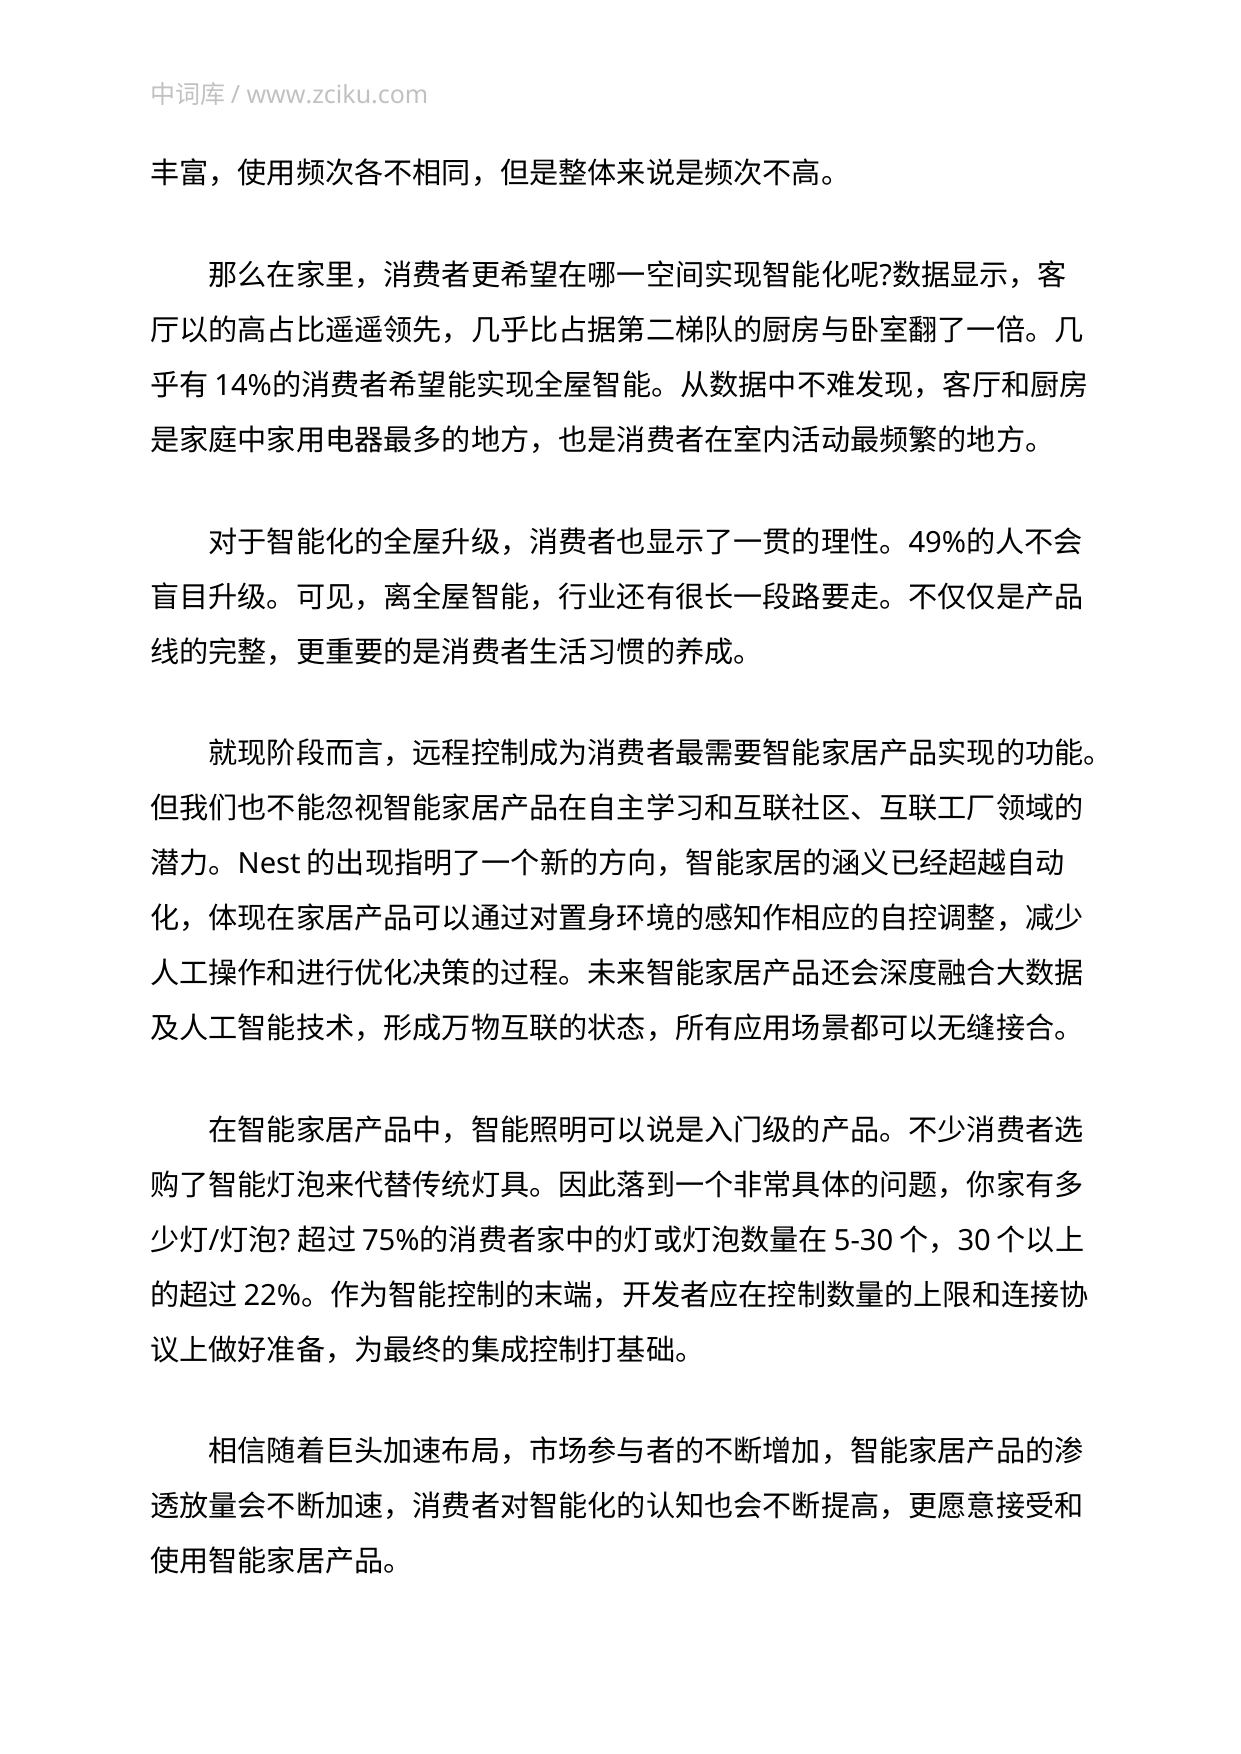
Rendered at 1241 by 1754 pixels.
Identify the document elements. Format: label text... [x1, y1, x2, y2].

text 相信随着巨头加速布局，市场参与者的不断增加，智能家居产品的渗透放量会不断加速，消费者对智能化的认知也会不断提高，更愿意接受和使用智能家居产品。 [150, 1428, 1090, 1580]
text 就现阶段而言，远程控制成为消费者最需要智能家居产品实现的功能。但我们也不能忽视智能家居产品在自主学习和互联社区、互联工厂领域的潜力。Nest的出现指明了一个新的方向，智能家居的涵义已经超越自动化，体现在家居产品可以通过对置身环境的感知作相应的自控调整，减少人工操作和进行优化决策的过程。未来智能家居产品还会深度融合大数据及人工智能技术，形成万物互联的状态，所有应用场景都可以无缝接合。 [150, 730, 1090, 1047]
text 在智能家居产品中，智能照明可以说是入门级的产品。不少消费者选购了智能灯泡来代替传统灯具。因此落到一个非常具体的问题，你家有多少灯/灯泡? 超过75%的消费者家中的灯或灯泡数量在5-30个，30个以上的超过22%。作为智能控制的末端，开发者应在控制数量的上限和连接协议上做好准备，为最终的集成控制打基础。 [150, 1106, 1090, 1368]
text 对于智能化的全屋升级，消费者也显示了一贯的理性。49%的人不会盲目升级。可见，离全屋智能，行业还有很长一段路要走。不仅仅是产品线的完整，更重要的是消费者生活习惯的养成。 [150, 518, 1090, 671]
text 那么在家里，消费者更希望在哪一空间实现智能化呢?数据显示，客厅以的高占比遥遥领先，几乎比占据第二梯队的厨房与卧室翻了一倍。几乎有14%的消费者希望能实现全屋智能。从数据中不难发现，客厅和厨房是家庭中家用电器最多的地方，也是消费者在室内活动最频繁的地方。 [150, 252, 1090, 459]
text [150, 150, 1090, 192]
